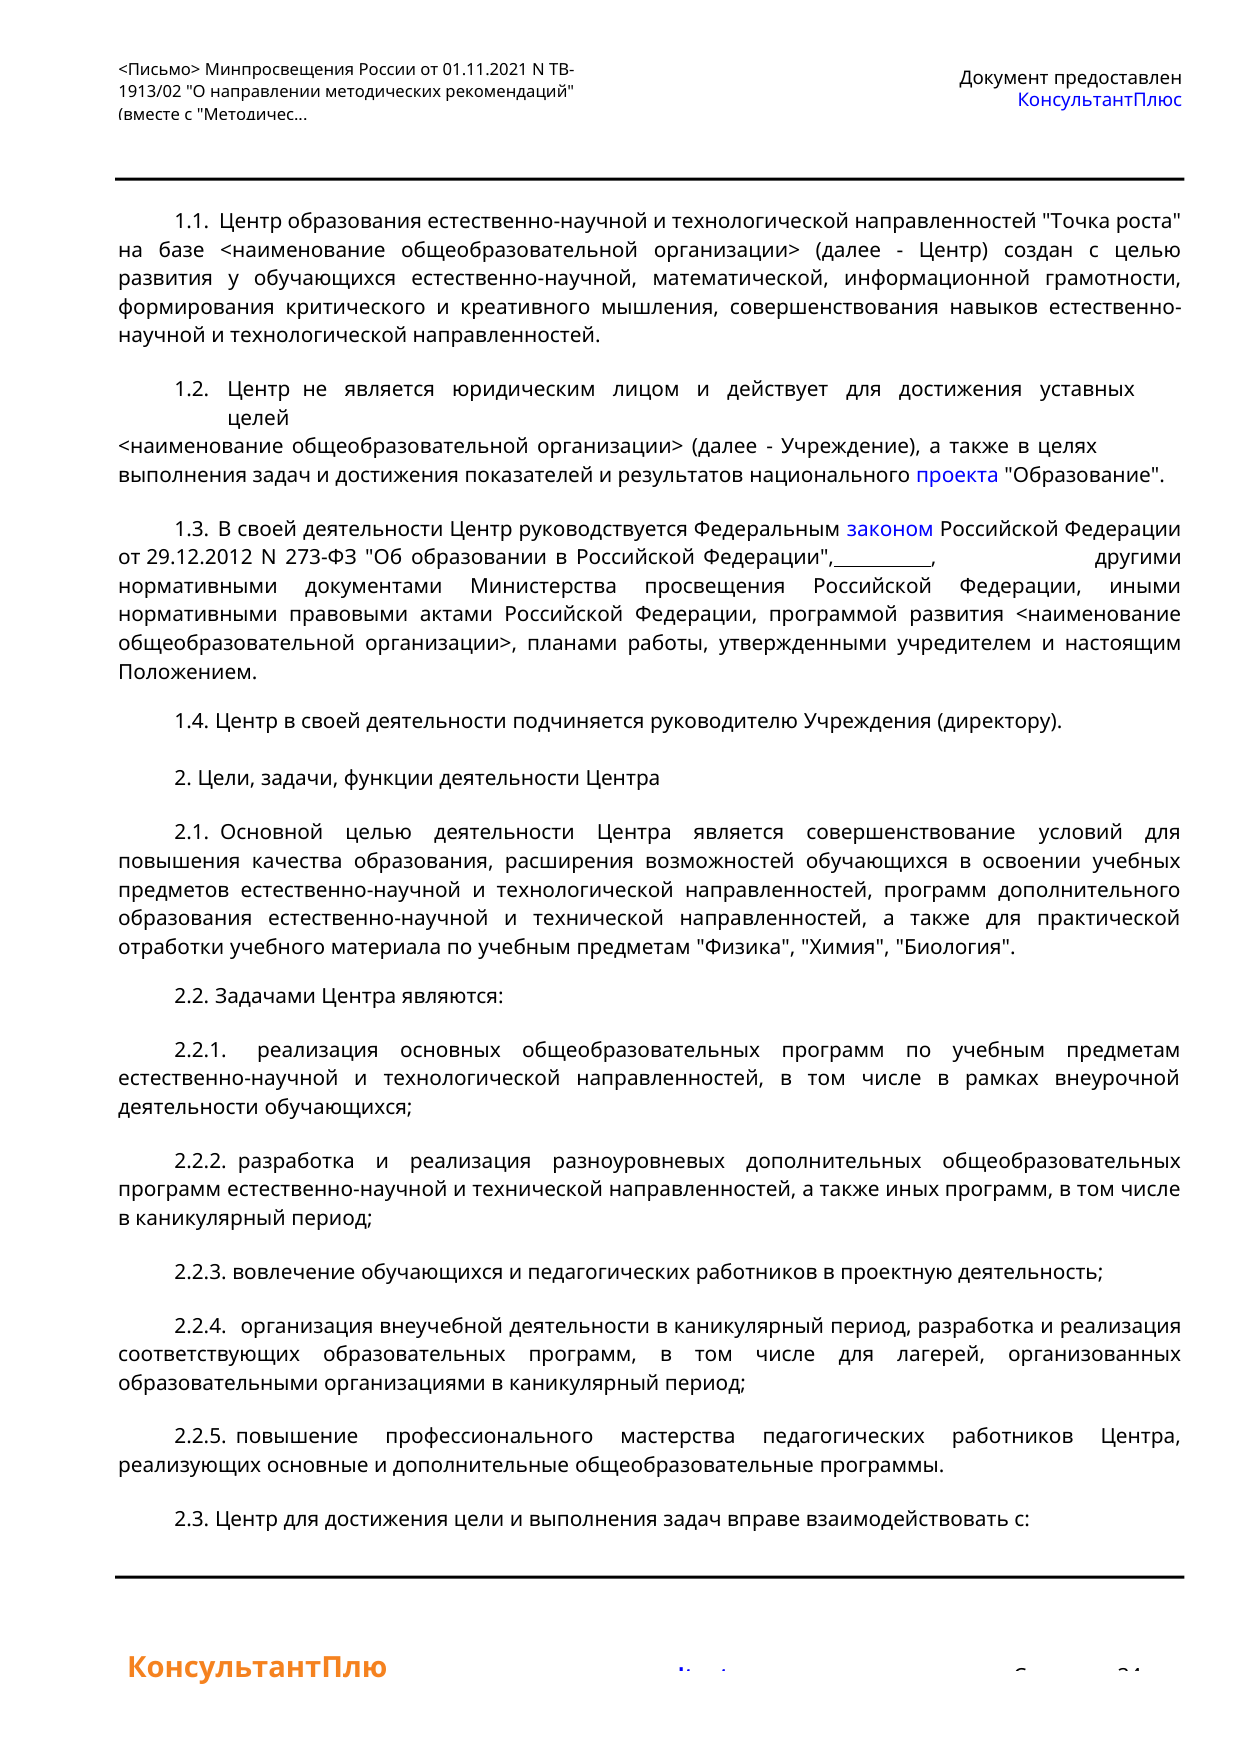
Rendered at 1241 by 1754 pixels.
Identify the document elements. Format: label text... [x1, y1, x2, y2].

list В своей деятельности Центр руководствуется Федеральным законом Российской Федерации от 29.12.2012 N 273-ФЗ "Об образовании в Российской Федерации", , другими нормативными документами Министерства просвещения Российской Федерации, иными нормативными правовыми актами Российской Федерации, программой развития <наименование общеобразовательной организации>, планами работы, утвержденными учредителем и настоящим Положением. [118, 514, 1181, 685]
list Центр не является юридическим лицом и действует для достижения уставных целей [174, 374, 1192, 431]
list реализация основных общеобразовательных программ по учебным предметам естественно-научной и технологической направленностей, в том числе в рамках внеурочной деятельности обучающихся; [118, 1035, 1181, 1120]
list Основной целью деятельности Центра является совершенствование условий для повышения качества образования, расширения возможностей обучающихся в освоении учебных предметов естественно-научной и технологической направленностей, программ дополнительного образования естественно-научной и технической направленностей, а также для практической отработки учебного материала по учебным предметам "Физика", "Химия", "Биология". [118, 817, 1181, 961]
list повышение профессионального мастерства педагогических работников Центра, реализующих основные и дополнительные общеобразовательные программы. [118, 1422, 1181, 1478]
list Задачами Центра являются: [174, 981, 1192, 1009]
list вовлечение обучающихся и педагогических работников в проектную деятельность; [174, 1257, 1192, 1285]
list Центр образования естественно-научной и технологической направленностей "Точка роста" на базе <наименование общеобразовательной организации> (далее - Центр) создан с целью развития у обучающихся естественно-научной, математической, информационной грамотности, формирования критического и креативного мышления, совершенствования навыков естественно-научной и технологической направленностей. [118, 206, 1182, 349]
list Центр для достижения цели и выполнения задач вправе взаимодействовать с: [174, 1504, 1192, 1533]
text <наименование общеобразовательной организации> (далее - Учреждение), а также в целях выполнения задач и достижения показателей и результатов национального проекта "Образование". [118, 431, 1192, 488]
list Центр в своей деятельности подчиняется руководителю Учреждения (директору). [174, 706, 1192, 734]
list организация внеучебной деятельности в каникулярный период, разработка и реализация соответствующих образовательных программ, в том числе для лагерей, организованных образовательными организациями в каникулярный период; [118, 1311, 1181, 1396]
list разработка и реализация разноуровневых дополнительных общеобразовательных программ естественно-научной и технической направленностей, а также иных программ, в том числе в каникулярный период; [118, 1146, 1181, 1231]
list Цели, задачи, функции деятельности Центра [174, 763, 1192, 792]
